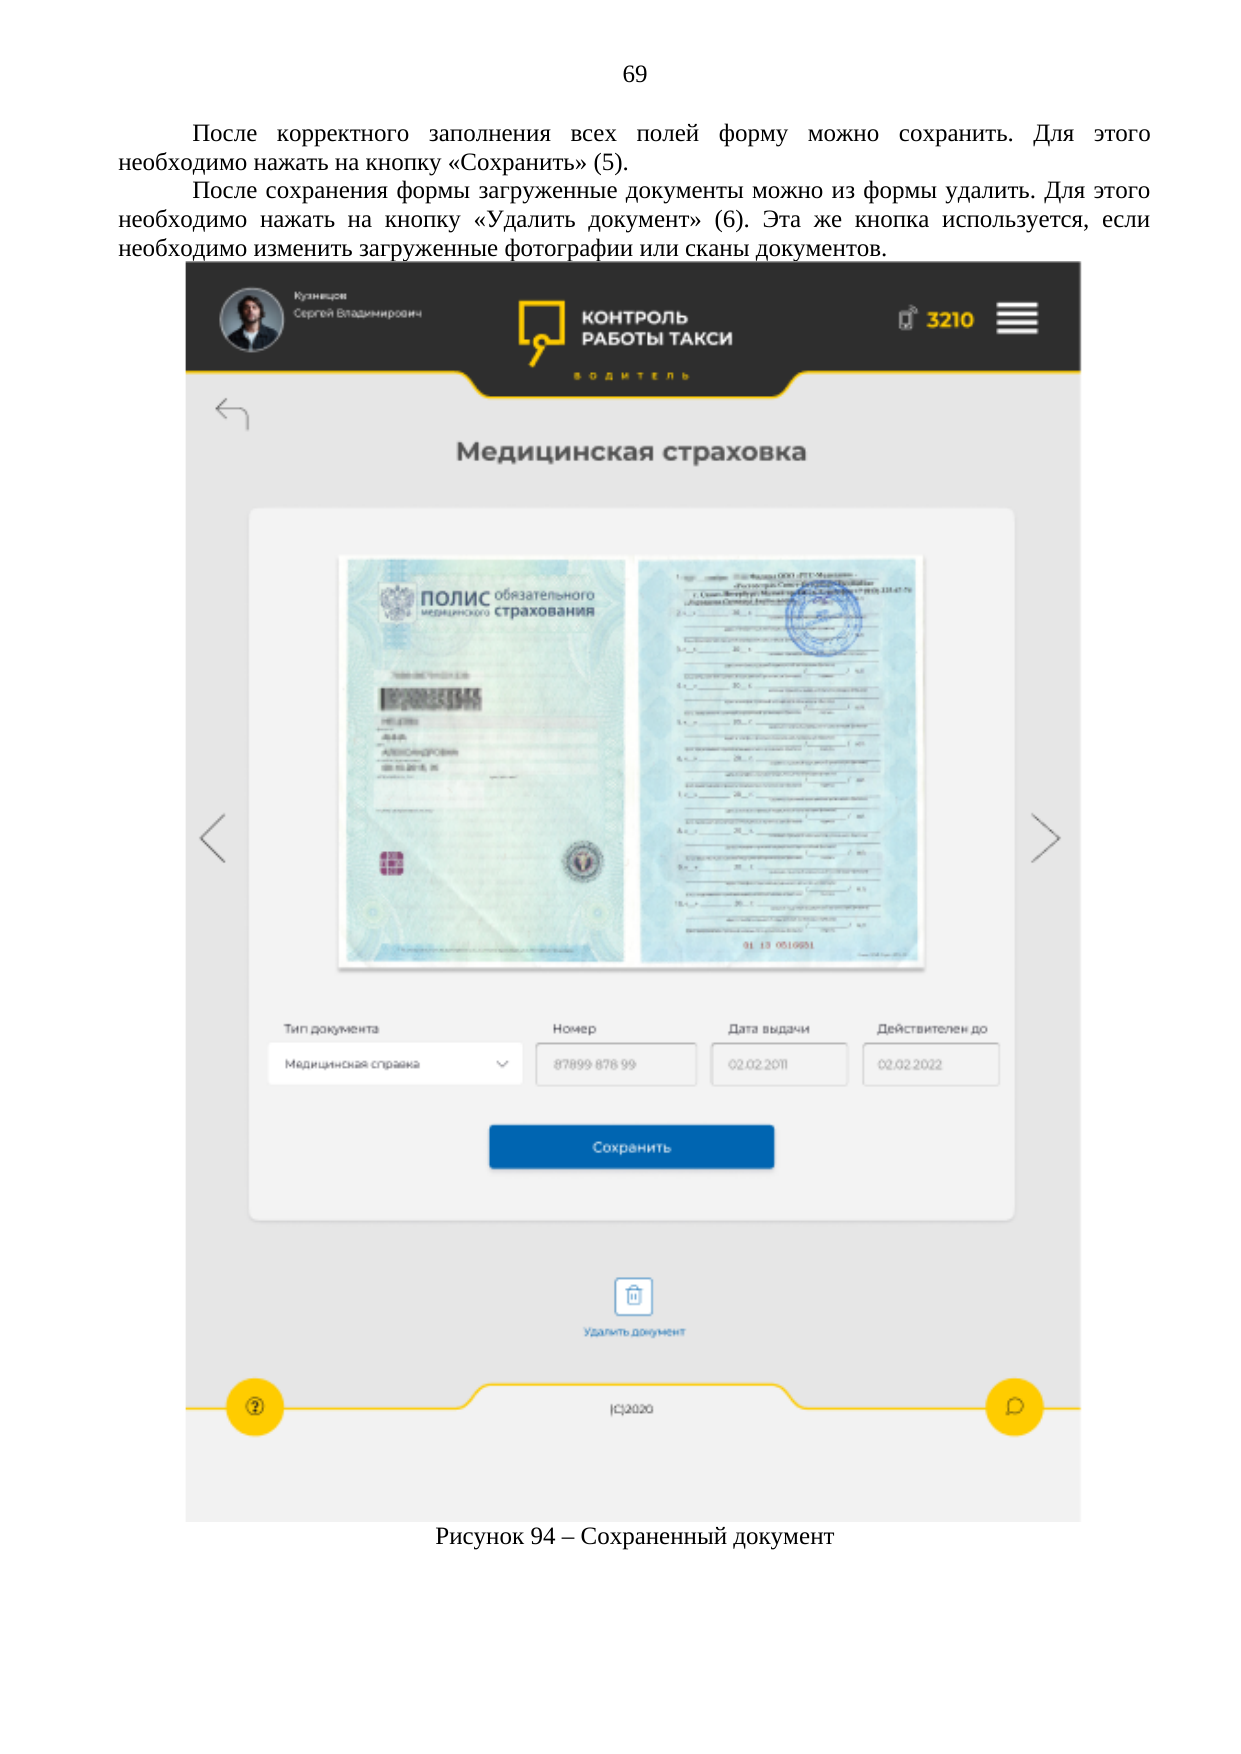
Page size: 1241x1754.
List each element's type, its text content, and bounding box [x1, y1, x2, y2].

picture [185, 261, 1084, 1522]
text После сохранения формы загруженные документы можно из формы удалить. Для этого необходимо нажать на кнопку «Удалить документ» (6). Эта же кнопка используется, если необходимо изменить загруженные фотографии или сканы документов. [118, 176, 1152, 262]
text После корректного заполнения всех полей форму можно сохранить. Для этого необходимо нажать на кнопку «Сохранить» (5). [118, 118, 1152, 176]
